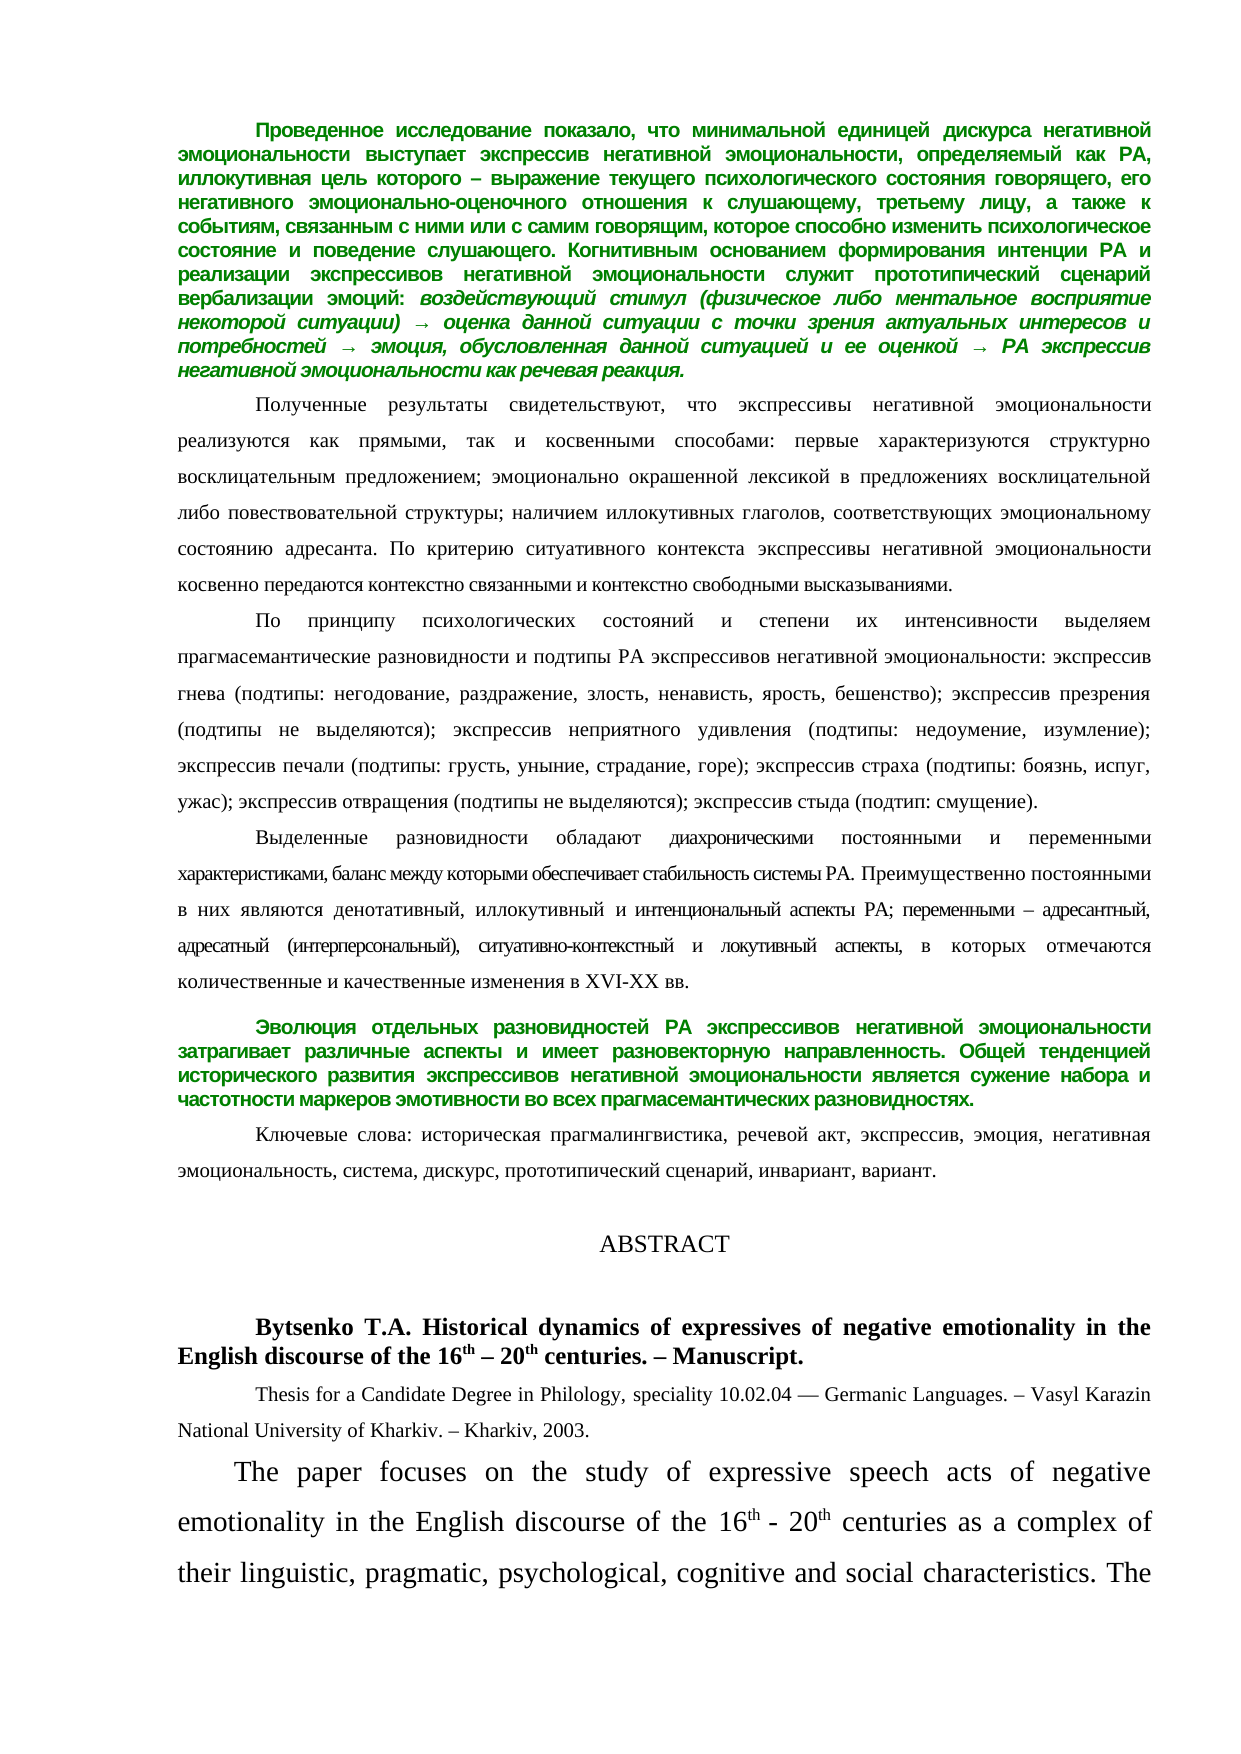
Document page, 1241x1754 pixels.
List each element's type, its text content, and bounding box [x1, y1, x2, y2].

text Ключевые слова: историческая прагмалингвистика, речевой акт, экспрессив, эмоция, негативная эмоциональность, система, дискурс, прототипический сценарий, инвариант, вариант. [177, 1121, 1152, 1182]
text Эволюция отдельных разновидностей РА экспрессивов негативной эмоциональности затрагивает различные аспекты и имеет разновекторную направленность. Общей тенденцией исторического развития экспрессивов негативной эмоциональности является сужение набора и частотности маркеров эмотивности во всех прагмасемантических разновидностях. [177, 1015, 1152, 1111]
text Выделенные разновидности обладают диахроническими постоянными и переменными характеристиками, баланс между которыми обеспечивает стабильность системы РА. Преимущественно постоянными в них являются денотативный, иллокутивный и интенциональный аспекты РА; переменными – адресантный, адресатный (интерперсональный), ситуативно-контекстный и локутивный аспекты, в которых отмечаются количественные и качественные изменения в XVI-XX вв. [177, 824, 1152, 993]
text Полученные результаты свидетельствуют, что экспрессивы негативной эмоциональности реализуются как прямыми, так и косвенными способами: первые характеризуются структурно восклицательным предложением; эмоционально окрашенной лексикой в предложениях восклицательной либо повествовательной структуры; наличием иллокутивных глаголов, соответствующих эмоциональному состоянию адресанта. По критерию ситуативного контекста экспрессивы негативной эмоциональности косвенно передаются контекстно связанными и контекстно свободными высказываниями. [177, 392, 1152, 596]
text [177, 1454, 1152, 1588]
text Abstract [177, 1229, 1152, 1258]
text По принципу психологических состояний и степени их интенсивности выделяем прагмасемантические разновидности и подтипы РА экспрессивов негативной эмоциональности: экспрессив гнева (подтипы: негодование, раздражение, злость, ненависть, ярость, бешенство); экспрессив презрения (подтипы не выделяются); экспрессив неприятного удивления (подтипы: недоумение, изумление); экспрессив печали (подтипы: грусть, уныние, страдание, горе); экспрессив страха (подтипы: боязнь, испуг, ужас); экспрессив отвращения (подтипы не выделяются); экспрессив стыда (подтип: смущение). [177, 608, 1152, 813]
text Thesis for a Candidate Degree in Philology, speciality 10.02.04 — Germanic Languages. – Vasyl Karazin National University of Kharkiv. – Kharkiv, 2003. [177, 1382, 1152, 1442]
text Bytsenko T.A. Historical dynamics of expressives of negative emotionality in the English discourse of the 16th – 20th centuries. – Manuscript. [177, 1312, 1152, 1369]
text Проведенное исследование показало, что минимальной единицей дискурса негативной эмоциональности выступает экспрессив негативной эмоциональности, определяемый как РА, иллокутивная цель которого – выражение текущего психологического состояния говорящего, его негативного эмоционально-оценочного отношения к слушающему, третьему лицу, а также к событиям, связанным с ними или с самим говорящим, которое способно изменить психологическое состояние и поведение слушающего. Когнитивным основанием формирования интенции РА и реализации экспрессивов негативной эмоциональности служит прототипический сценарий вербализации эмоций: воздействующий стимул (физическое либо ментальное восприятие некоторой ситуации) → оценка данной ситуации с точки зрения актуальных интересов и потребностей → эмоция, обусловленная данной ситуацией и ее оценкой → РА экспрессив негативной эмоциональности как речевая реакция. [177, 118, 1152, 382]
